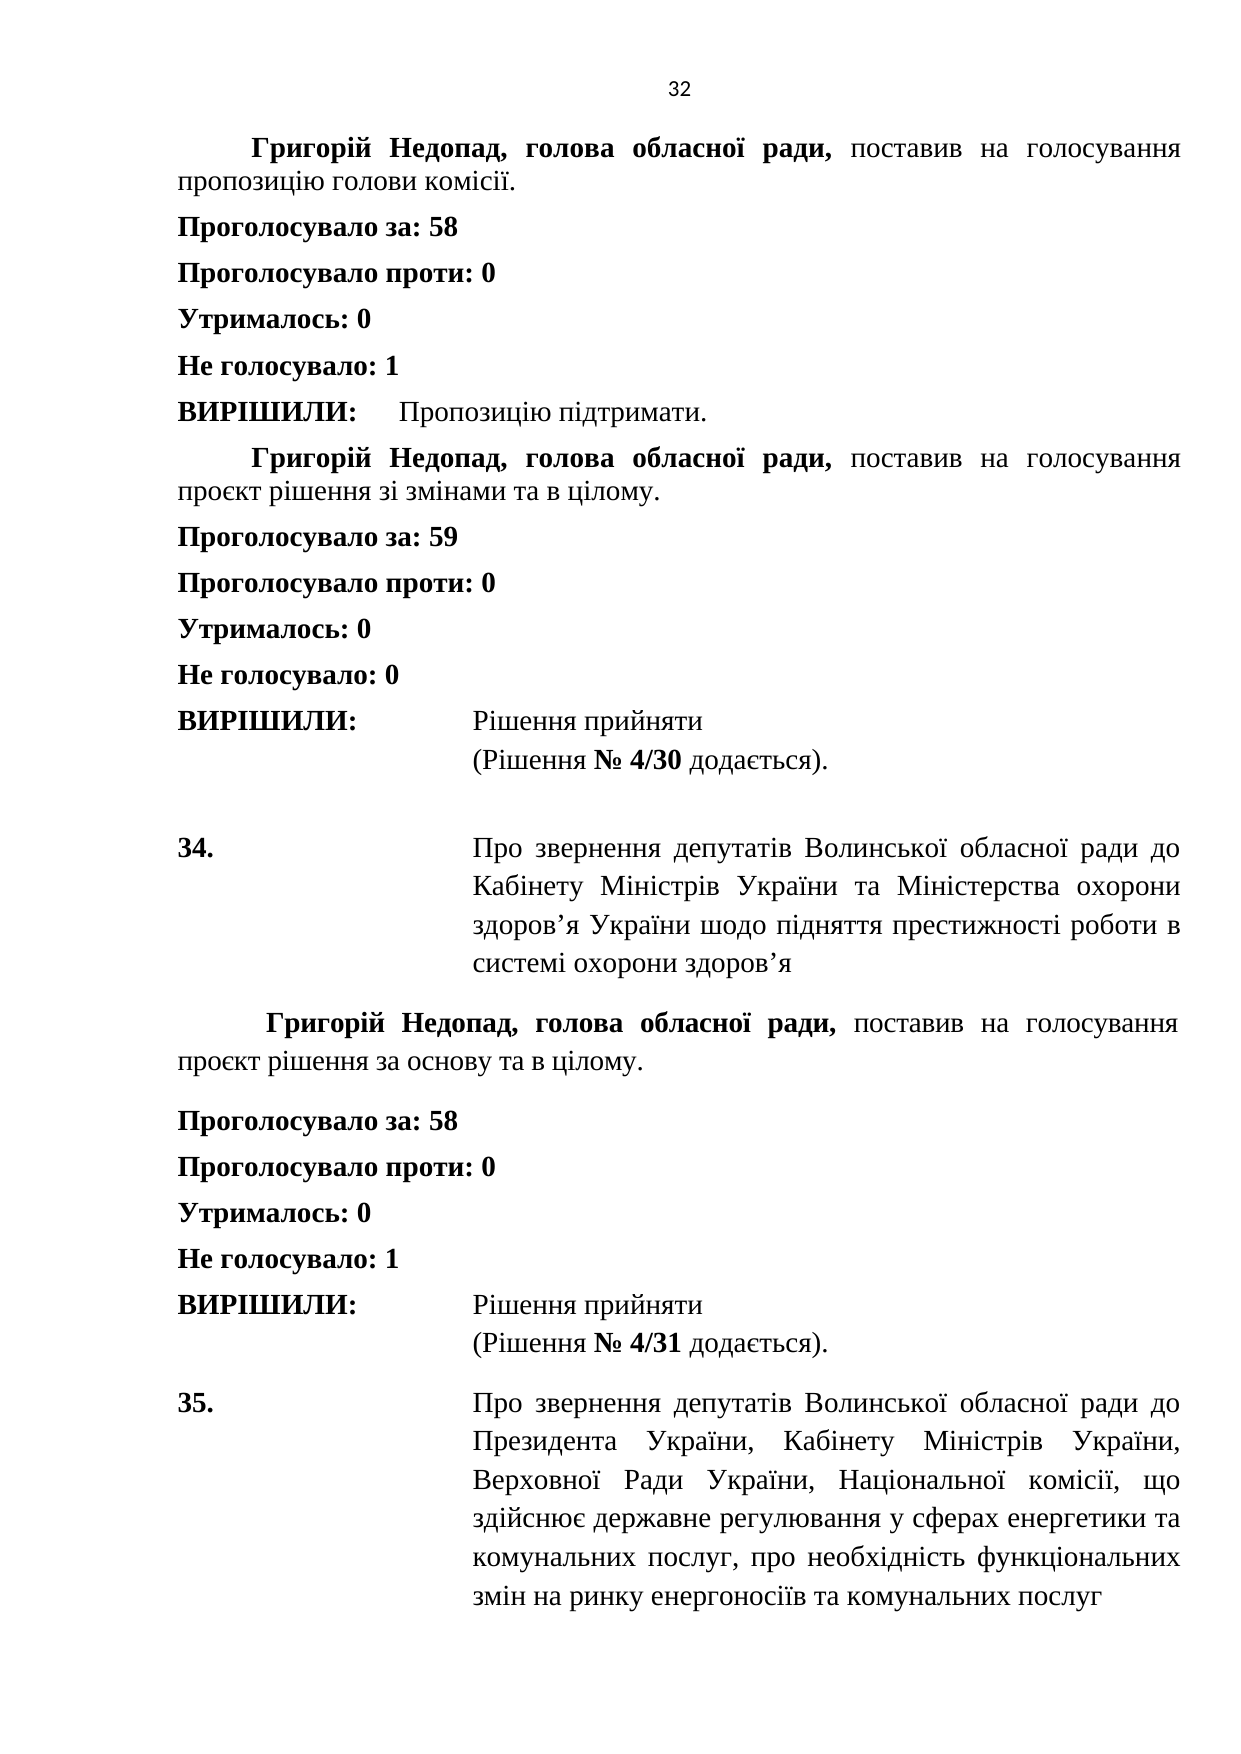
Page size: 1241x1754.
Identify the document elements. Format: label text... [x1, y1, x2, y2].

text (Рішення № 4/30 додається). [177, 742, 1181, 776]
text Григорій Недопад, голова обласної ради, поставив на голосування проєкт рішення зі змінами та в цілому. [177, 440, 1181, 507]
text Не голосувало: 1 [177, 1241, 1181, 1274]
text ВИРІШИЛИ: Рішення прийняти [177, 703, 1181, 737]
text (Рішення № 4/31 додається). [177, 1326, 1166, 1359]
text Проголосувало проти: 0 [177, 1149, 1181, 1182]
text Григорій Недопад, голова обласної ради, поставив на голосування проєкт рішення за основу та в цілому. [177, 1005, 1178, 1077]
text Не голосувало: 0 [177, 657, 1181, 691]
text Утрималось: 0 [177, 302, 1181, 335]
text Проголосувало за: 58 [177, 1103, 1181, 1136]
text 35. Про звернення депутатів Волинської обласної ради до Президента України, Кабінету Міністрів України, Верховної Ради України, Національної комісії, що здійснює державне регулювання у сферах енергетики та комунальних послуг, про необхідність функціональних змін на ринку енергоносіїв та комунальних послуг [177, 1385, 1181, 1611]
text Утрималось: 0 [177, 1195, 1181, 1228]
text ВИРІШИЛИ: Пропозицію підтримати. [177, 394, 1181, 427]
text 34. Про звернення депутатів Волинської обласної ради до Кабінету Міністрів України та Міністерства охорони здоров’я України шодо підняття престижності роботи в системі охорони здоров’я [177, 830, 1181, 979]
text Проголосувало за: 58 [177, 209, 1181, 243]
text Проголосувало проти: 0 [177, 565, 1181, 599]
text Проголосувало проти: 0 [177, 256, 1181, 289]
text ВИРІШИЛИ: Рішення прийняти [177, 1287, 1181, 1321]
text Проголосувало за: 59 [177, 519, 1181, 553]
text Григорій Недопад, голова обласної ради, поставив на голосування пропозицію голови комісії. [177, 130, 1181, 197]
text Утрималось: 0 [177, 611, 1181, 645]
text Не голосувало: 1 [177, 348, 1181, 381]
